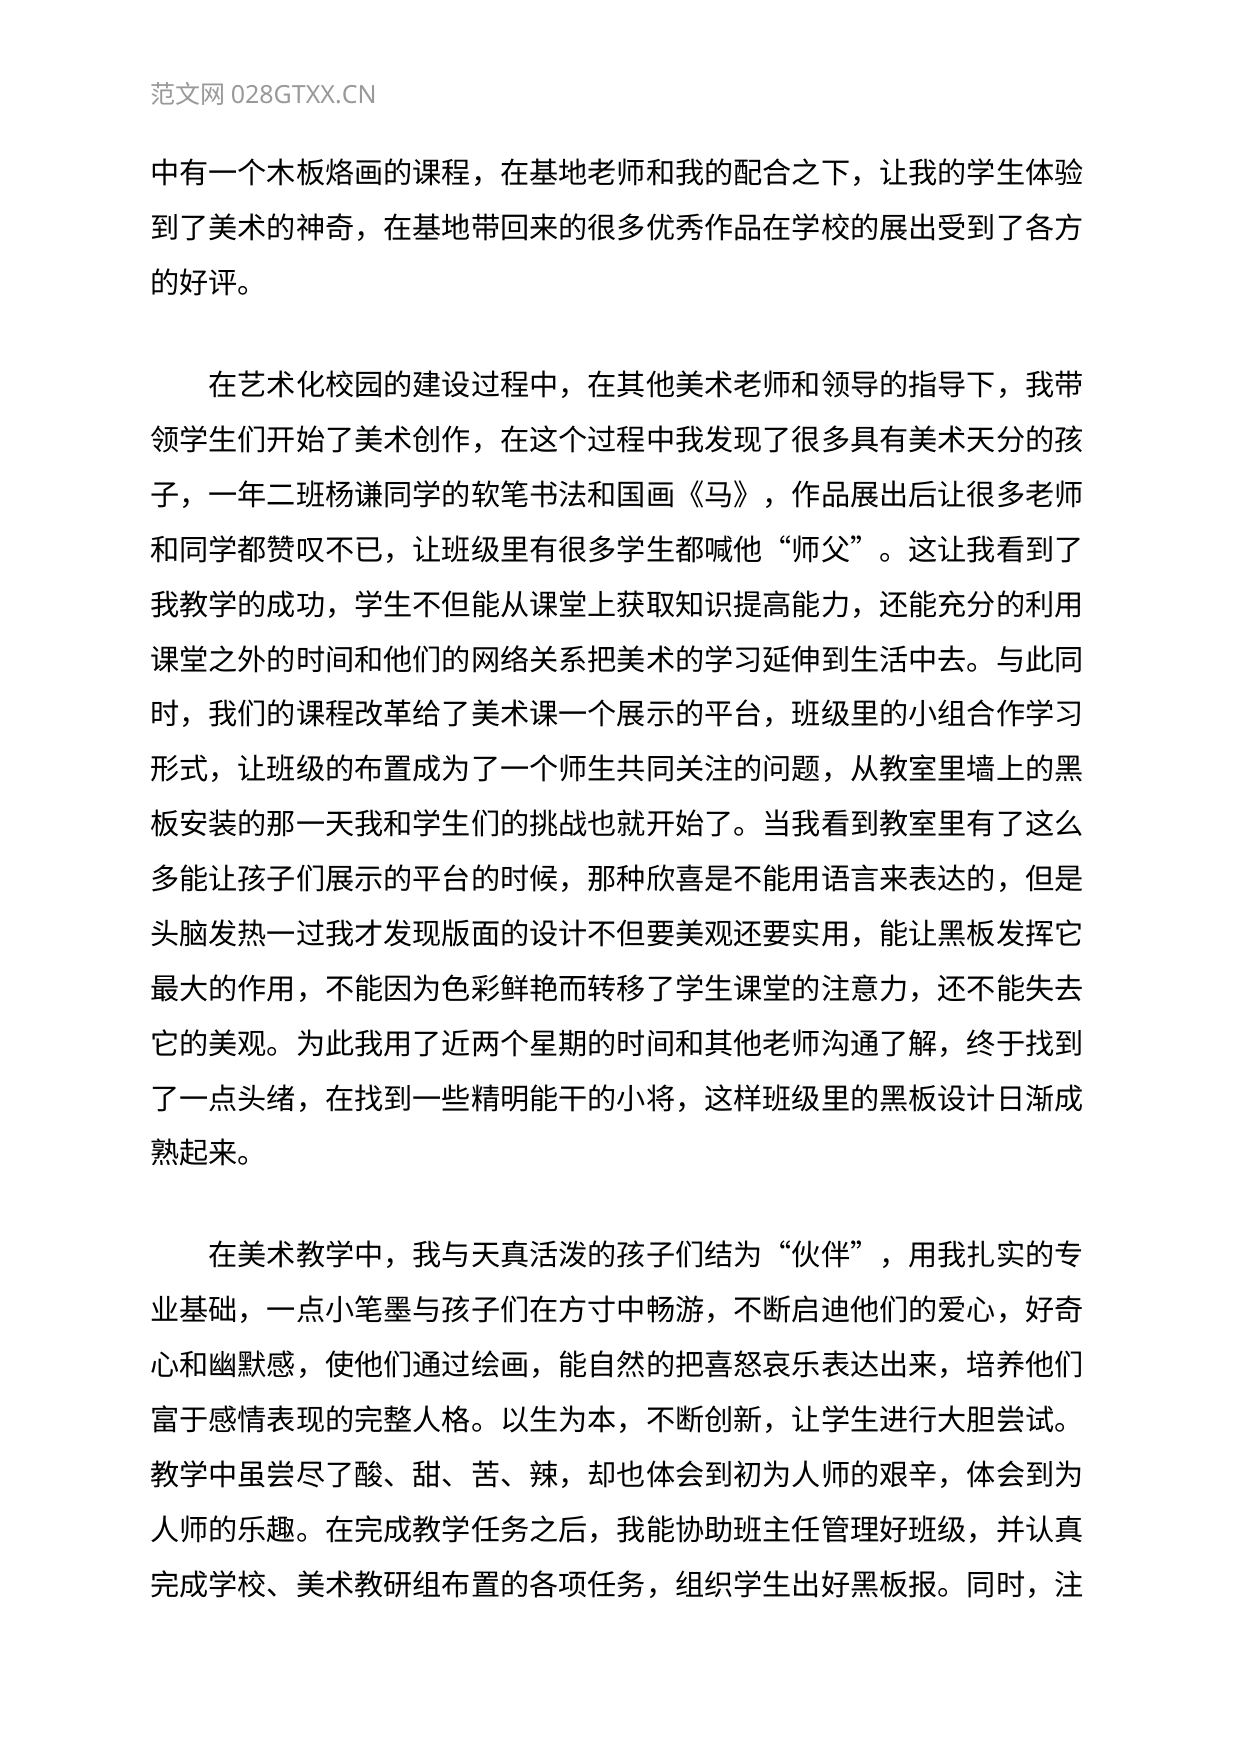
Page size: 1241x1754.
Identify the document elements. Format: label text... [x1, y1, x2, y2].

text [150, 150, 1090, 302]
text 在艺术化校园的建设过程中，在其他美术老师和领导的指导下，我带领学生们开始了美术创作，在这个过程中我发现了很多具有美术天分的孩子，一年二班杨谦同学的软笔书法和国画《马》，作品展出后让很多老师和同学都赞叹不已，让班级里有很多学生都喊他“师父”。这让我看到了我教学的成功，学生不但能从课堂上获取知识提高能力，还能充分的利用课堂之外的时间和他们的网络关系把美术的学习延伸到生活中去。与此同时，我们的课程改革给了美术课一个展示的平台，班级里的小组合作学习形式，让班级的布置成为了一个师生共同关注的问题，从教室里墙上的黑板安装的那一天我和学生们的挑战也就开始了。当我看到教室里有了这么多能让孩子们展示的平台的时候，那种欣喜是不能用语言来表达的，但是头脑发热一过我才发现版面的设计不但要美观还要实用，能让黑板发挥它最大的作用，不能因为色彩鲜艳而转移了学生课堂的注意力，还不能失去它的美观。为此我用了近两个星期的时间和其他老师沟通了解，终于找到了一点头绪，在找到一些精明能干的小将，这样班级里的黑板设计日渐成熟起来。 [150, 362, 1090, 1172]
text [150, 1232, 1090, 1603]
